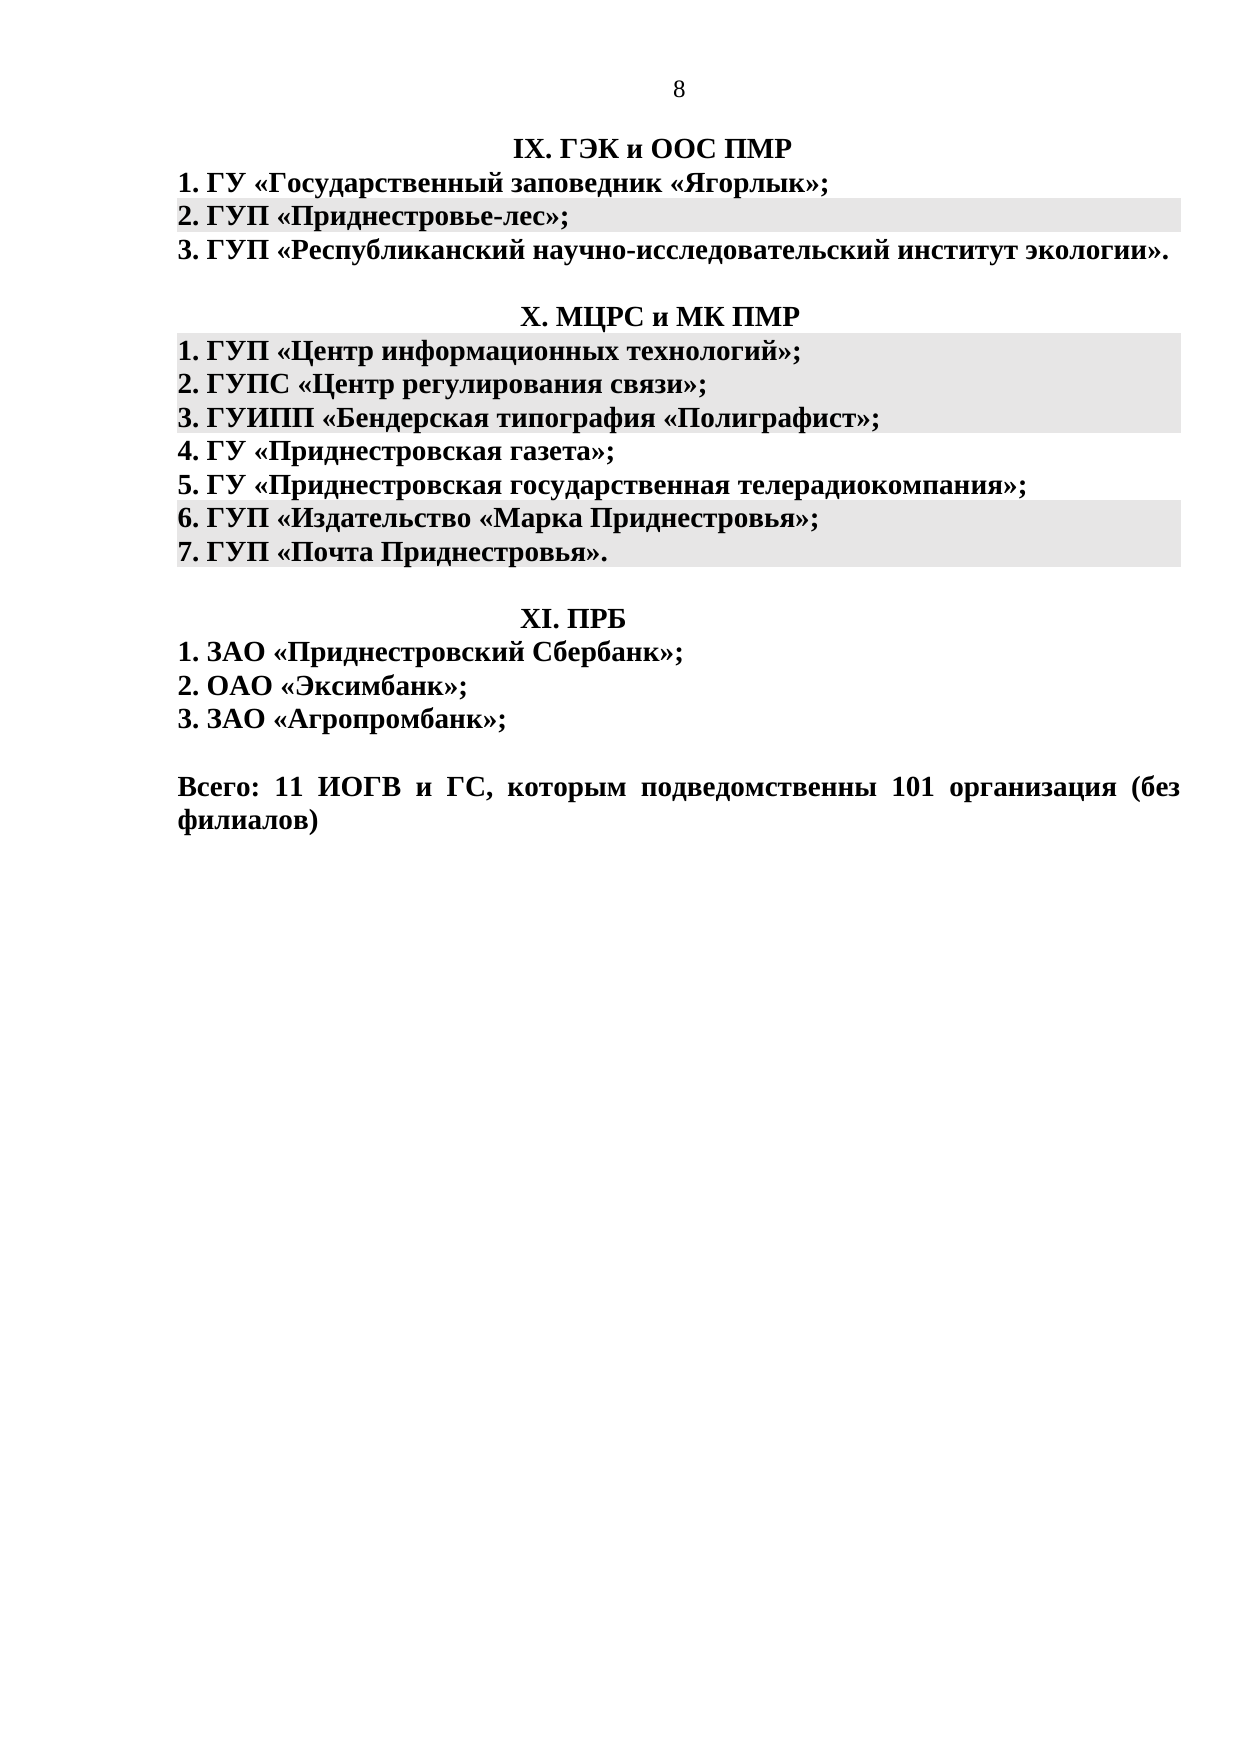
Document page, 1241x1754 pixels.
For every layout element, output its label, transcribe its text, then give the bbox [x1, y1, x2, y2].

text 5. ГУ «Приднестровская государственная телерадиокомпания»; [177, 467, 1181, 500]
text 4. ГУ «Приднестровская газета»; [177, 433, 1181, 467]
text 3. ЗАО «Агропромбанк»; [177, 702, 1181, 735]
text 1. ГУ «Государственный заповедник «Ягорлык»; [177, 165, 1181, 198]
text Всего: 11 ИОГВ и ГС, которым подведомственны 101 организация (без филиалов) [177, 769, 1181, 836]
text 2. ГУПС «Центр регулирования связи»; [177, 366, 1181, 400]
text 3. ГУП «Республиканский научно-исследовательский институт экологии». [177, 232, 1181, 266]
text X. МЦРС и МК ПМР [177, 299, 1181, 333]
text 1. ГУП «Центр информационных технологий»; [177, 333, 1181, 366]
text 3. ГУИПП «Бендерская типография «Полиграфист»; [177, 400, 1181, 433]
text 6. ГУП «Издательство «Марка Приднестровья»; [177, 500, 1181, 534]
text XI. ПРБ [177, 601, 1181, 634]
text 2. ГУП «Приднестровье-лес»; [177, 198, 1181, 232]
text 2. ОАО «Эксимбанк»; [177, 668, 1181, 702]
text 7. ГУП «Почта Приднестровья». [177, 534, 1181, 567]
text IX. ГЭК и ООС ПМР [177, 131, 1181, 165]
text 1. ЗАО «Приднестровский Сбербанк»; [177, 634, 1181, 668]
